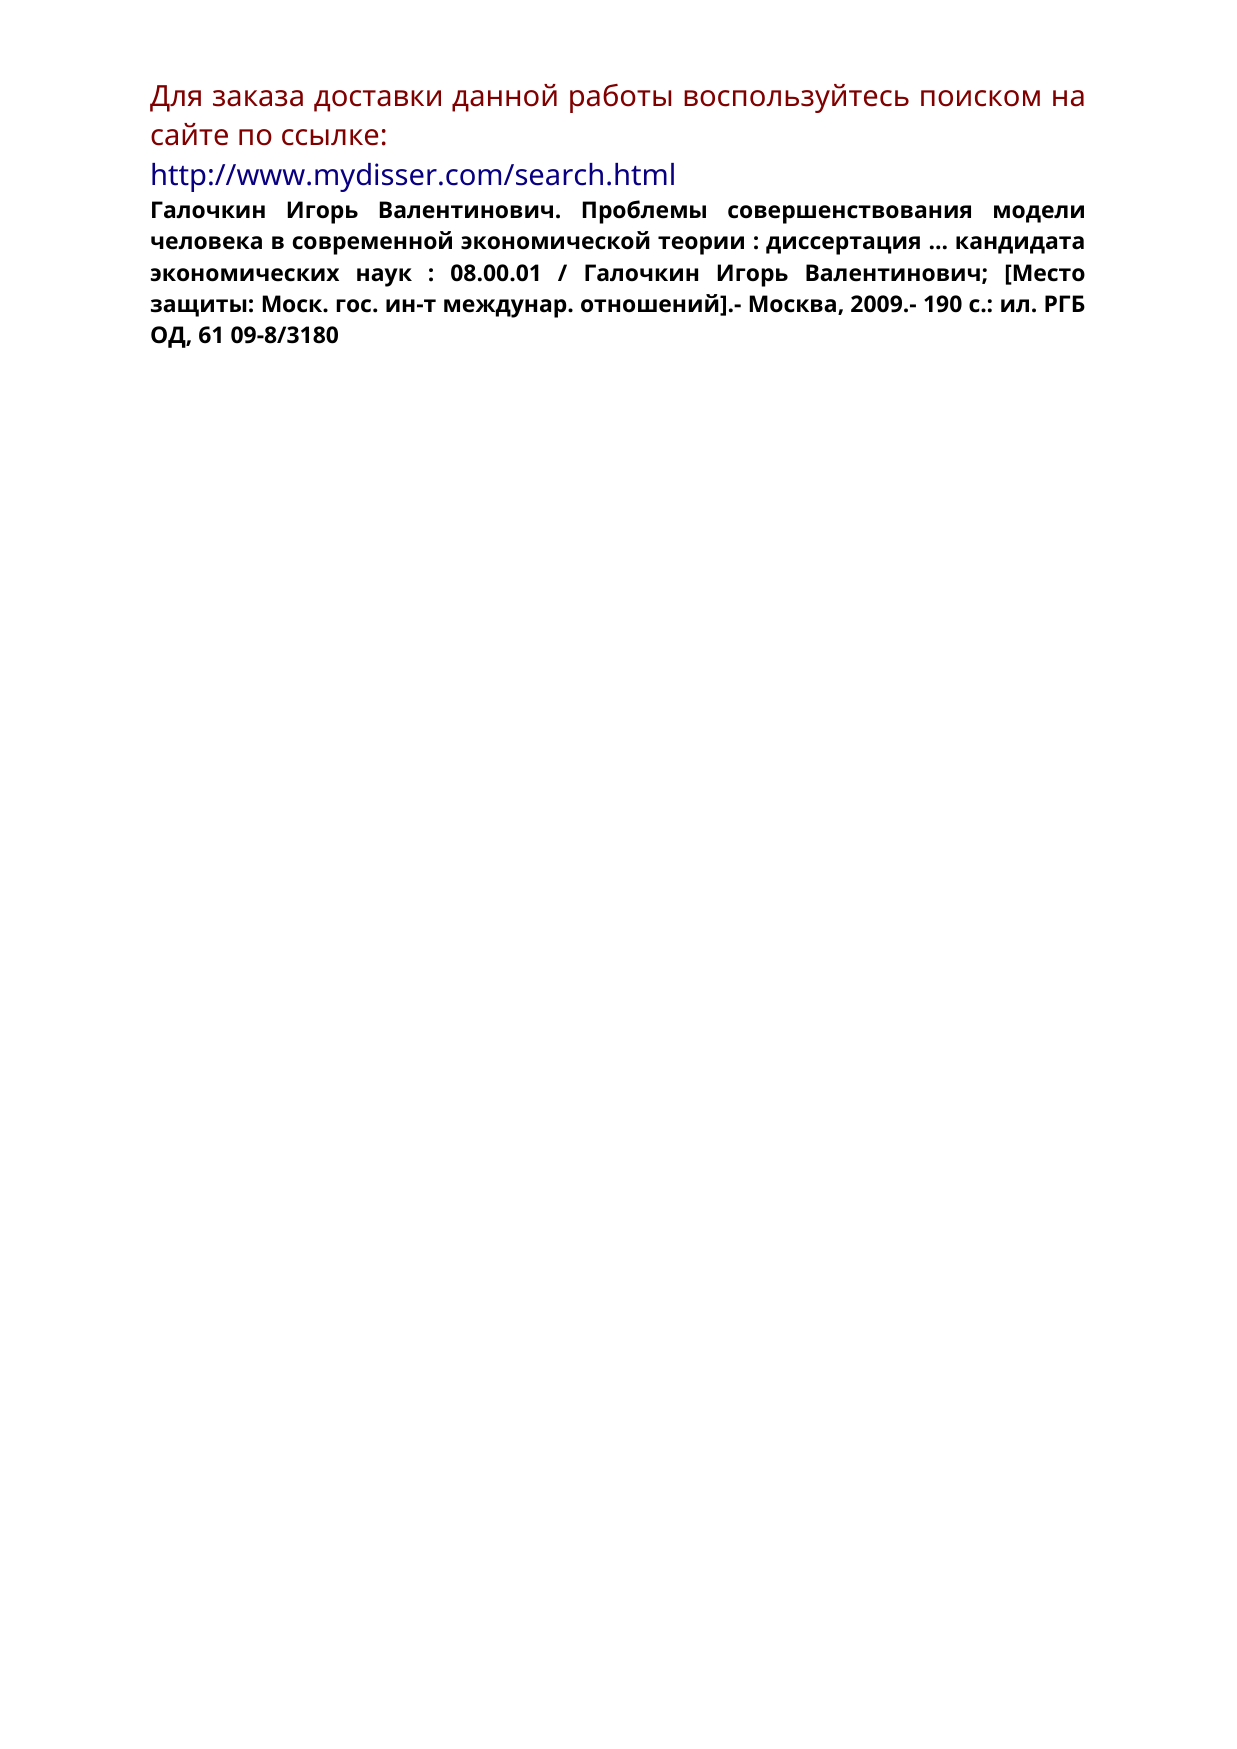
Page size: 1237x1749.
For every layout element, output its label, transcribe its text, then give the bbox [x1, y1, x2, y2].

text Галочкин Игорь Валентинович. Проблемы совершенствования модели человека в современной экономической теории : диссертация ... кандидата экономических наук : 08.00.01 / Галочкин Игорь Валентинович; [Место защиты: Моск. гос. ин-т междунар. отношений].- Москва, 2009.- 190 с.: ил. РГБ ОД, 61 09-8/3180 [150, 194, 1086, 350]
